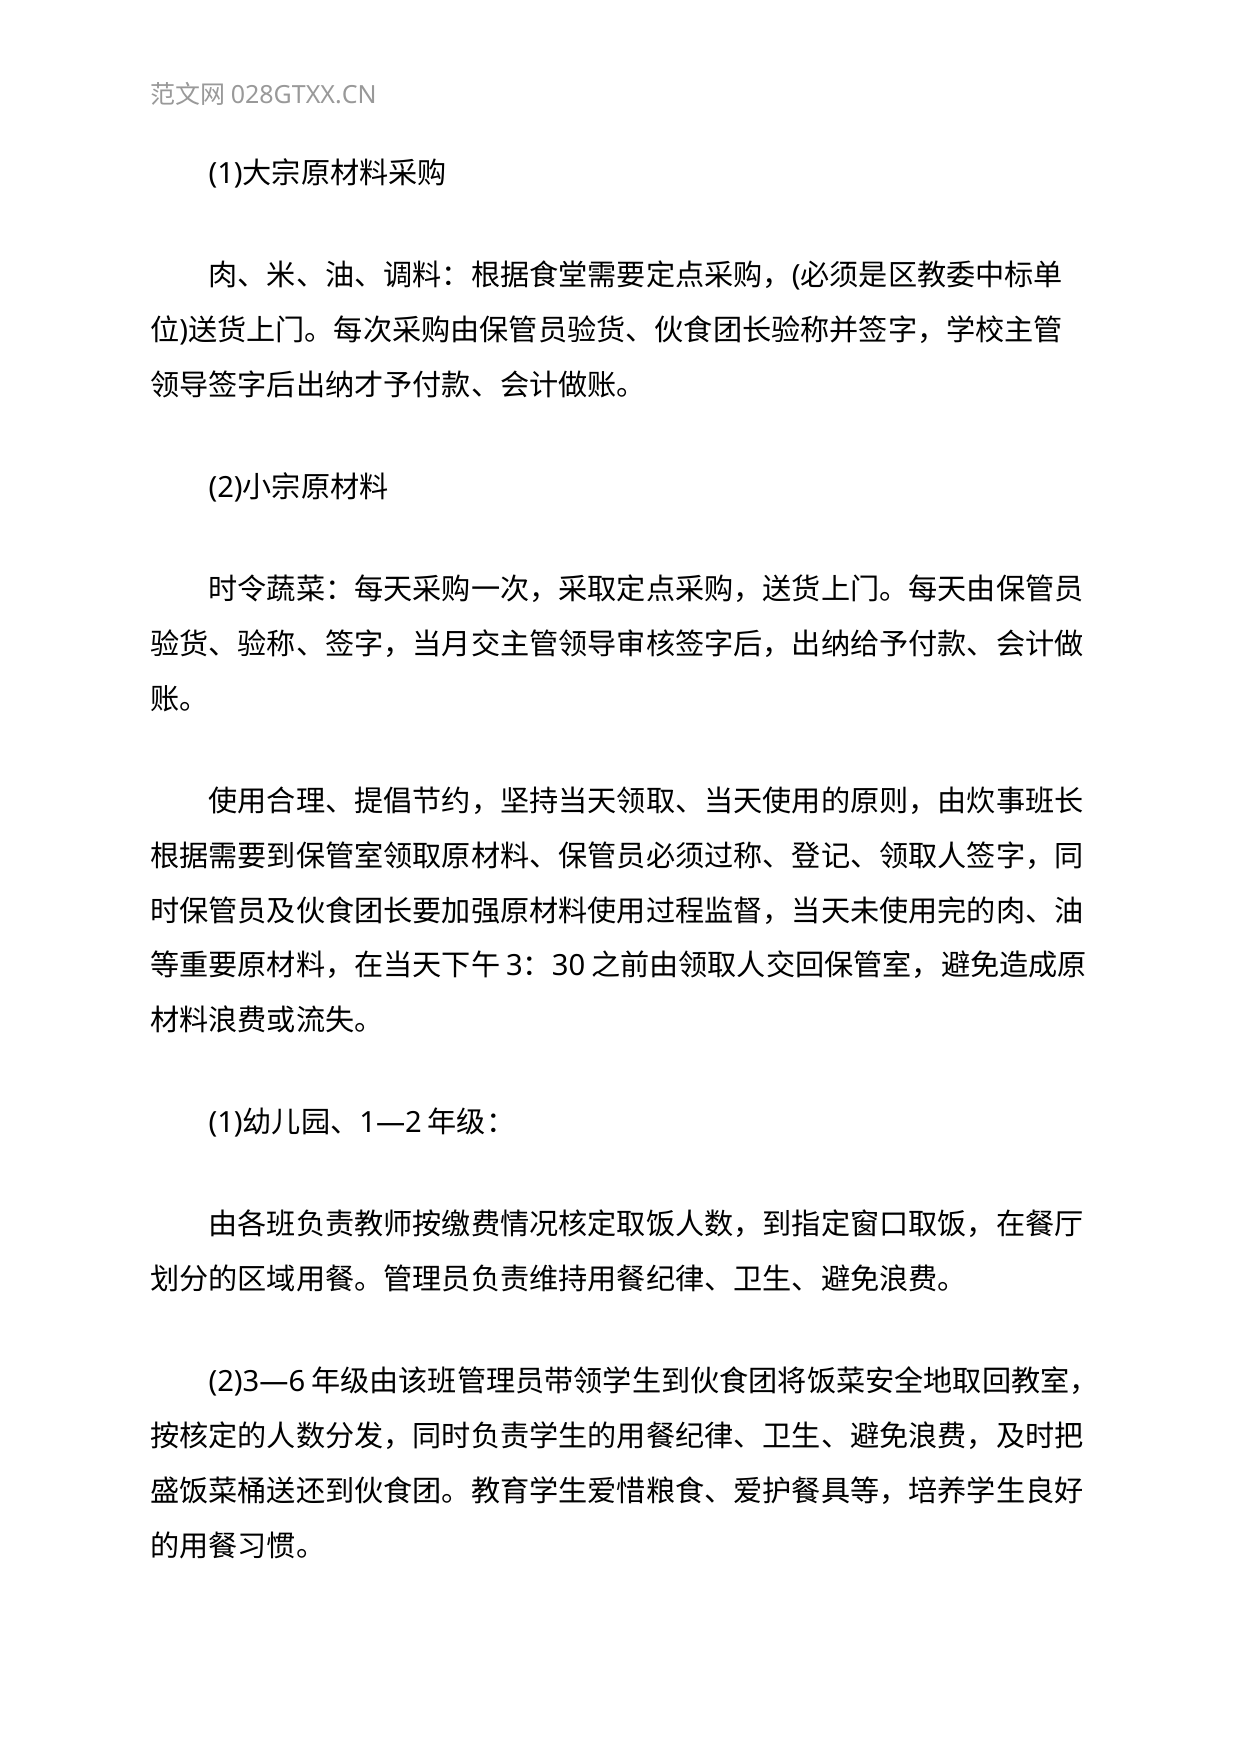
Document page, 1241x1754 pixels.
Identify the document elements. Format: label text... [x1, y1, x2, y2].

text (1)幼儿园、1—2年级： [150, 1099, 1090, 1141]
text 由各班负责教师按缴费情况核定取饭人数，到指定窗口取饭，在餐厅划分的区域用餐。管理员负责维持用餐纪律、卫生、避免浪费。 [150, 1201, 1090, 1298]
text (2)3—6年级由该班管理员带领学生到伙食团将饭菜安全地取回教室，按核定的人数分发，同时负责学生的用餐纪律、卫生、避免浪费，及时把盛饭菜桶送还到伙食团。教育学生爱惜粮食、爱护餐具等，培养学生良好的用餐习惯。 [150, 1357, 1090, 1564]
text (1)大宗原材料采购 [150, 150, 1090, 192]
text 使用合理、提倡节约，坚持当天领取、当天使用的原则，由炊事班长根据需要到保管室领取原材料、保管员必须过称、登记、领取人签字，同时保管员及伙食团长要加强原材料使用过程监督，当天未使用完的肉、油等重要原材料，在当天下午3：30之前由领取人交回保管室，避免造成原材料浪费或流失。 [150, 777, 1090, 1039]
text (2)小宗原材料 [150, 464, 1090, 506]
text 肉、米、油、调料：根据食堂需要定点采购，(必须是区教委中标单位)送货上门。每次采购由保管员验货、伙食团长验称并签字，学校主管领导签字后出纳才予付款、会计做账。 [150, 252, 1090, 404]
text 时令蔬菜：每天采购一次，采取定点采购，送货上门。每天由保管员验货、验称、签字，当月交主管领导审核签字后，出纳给予付款、会计做账。 [150, 566, 1090, 718]
